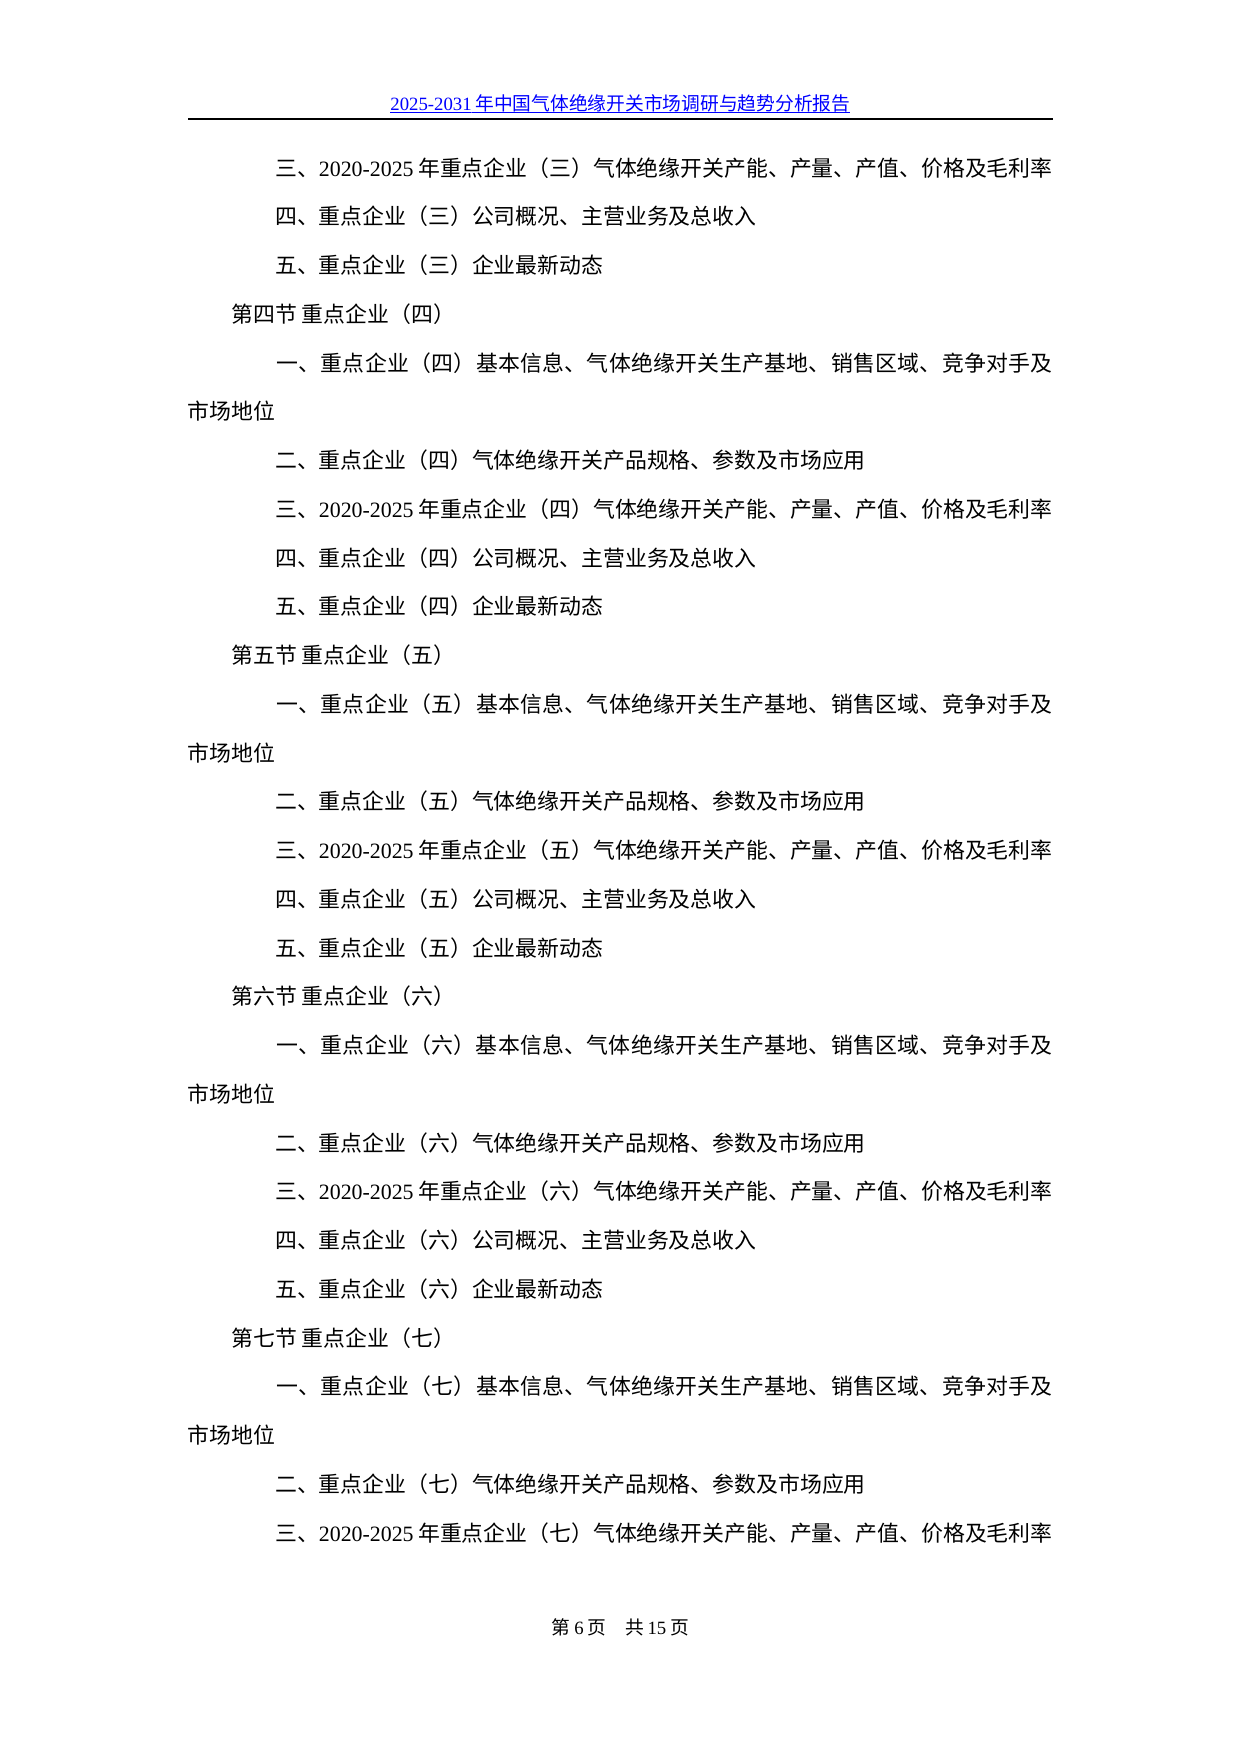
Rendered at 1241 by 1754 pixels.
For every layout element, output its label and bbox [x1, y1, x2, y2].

text [187, 150, 1053, 1548]
